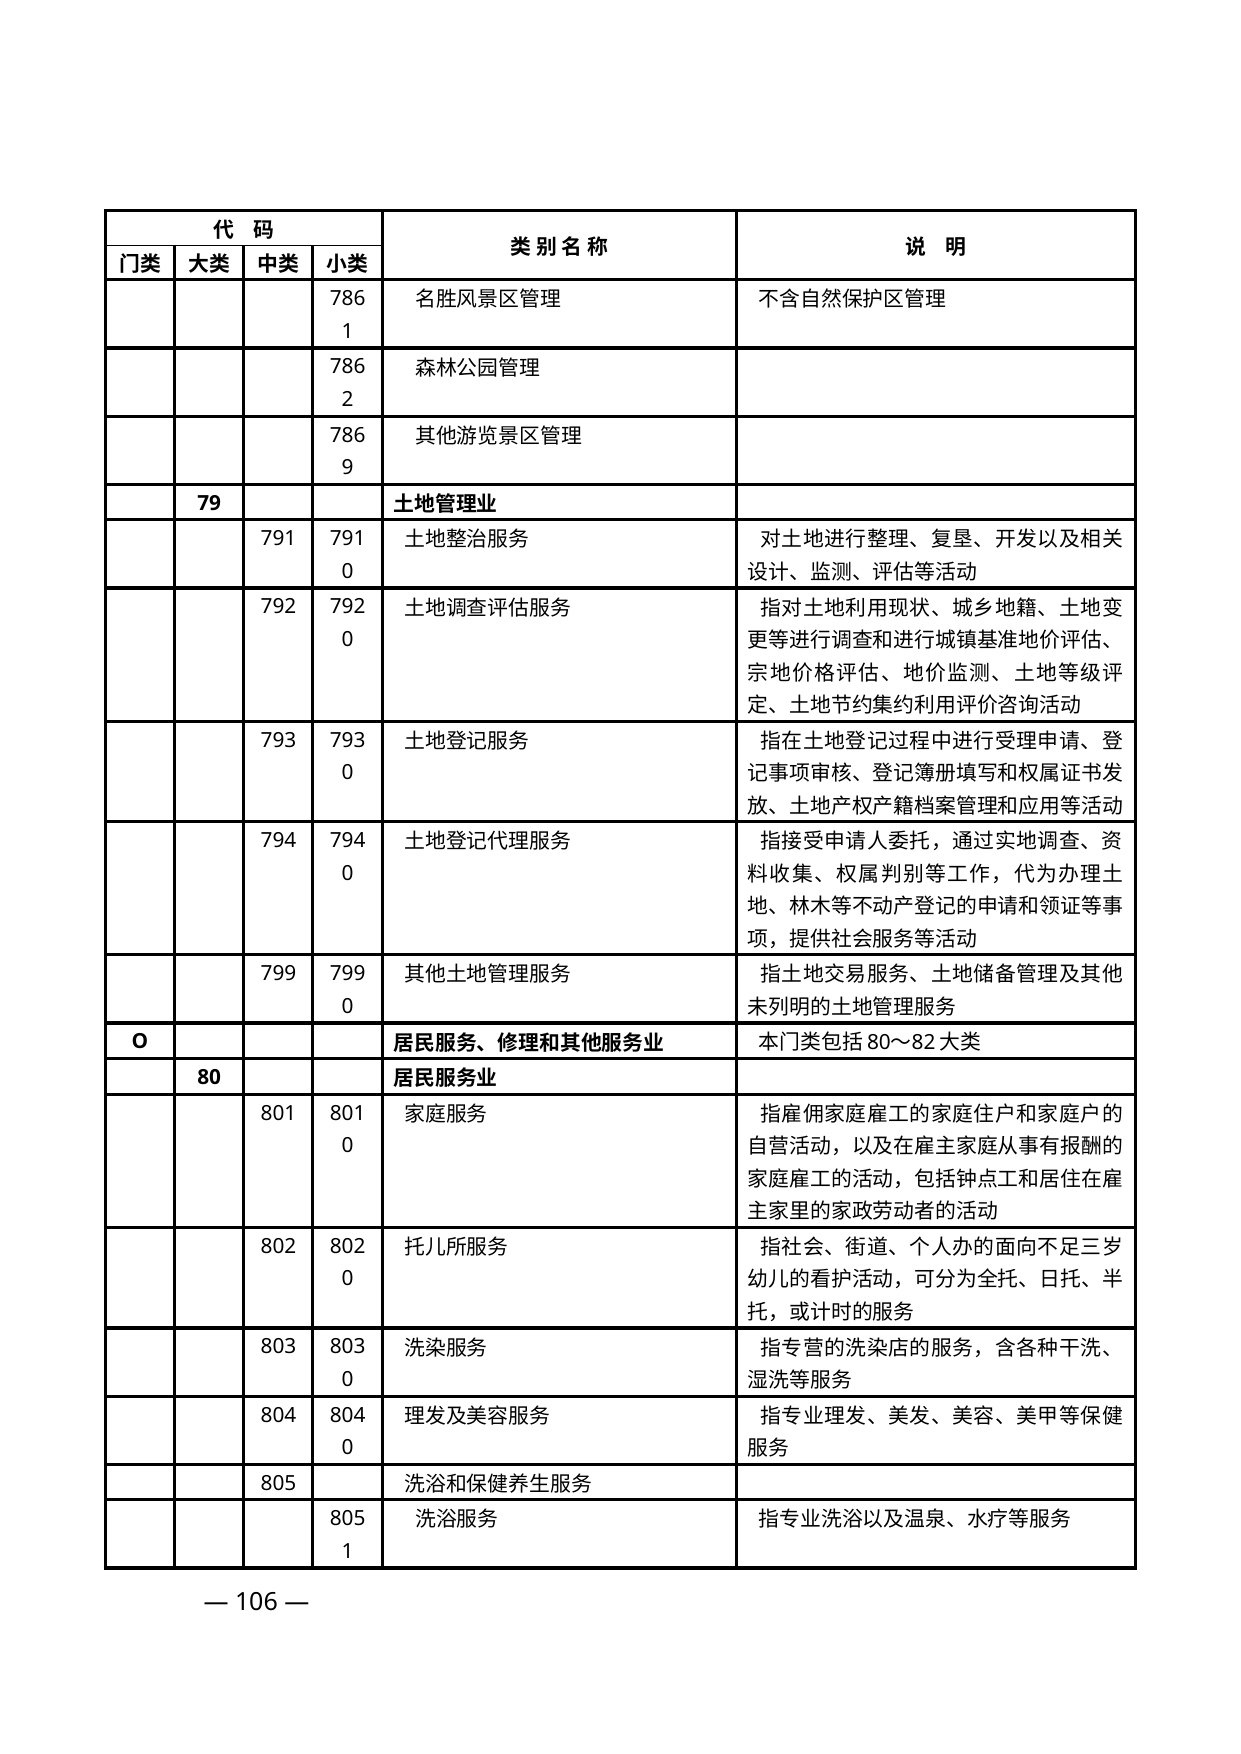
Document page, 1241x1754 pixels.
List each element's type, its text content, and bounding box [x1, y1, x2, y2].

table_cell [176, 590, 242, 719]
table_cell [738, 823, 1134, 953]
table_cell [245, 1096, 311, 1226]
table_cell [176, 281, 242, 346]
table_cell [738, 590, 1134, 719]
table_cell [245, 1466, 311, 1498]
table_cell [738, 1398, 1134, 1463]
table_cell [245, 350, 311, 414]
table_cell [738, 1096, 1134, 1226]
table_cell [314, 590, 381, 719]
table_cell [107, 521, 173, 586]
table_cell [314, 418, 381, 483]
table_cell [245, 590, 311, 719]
table_header 类 别 名 称 [384, 212, 735, 278]
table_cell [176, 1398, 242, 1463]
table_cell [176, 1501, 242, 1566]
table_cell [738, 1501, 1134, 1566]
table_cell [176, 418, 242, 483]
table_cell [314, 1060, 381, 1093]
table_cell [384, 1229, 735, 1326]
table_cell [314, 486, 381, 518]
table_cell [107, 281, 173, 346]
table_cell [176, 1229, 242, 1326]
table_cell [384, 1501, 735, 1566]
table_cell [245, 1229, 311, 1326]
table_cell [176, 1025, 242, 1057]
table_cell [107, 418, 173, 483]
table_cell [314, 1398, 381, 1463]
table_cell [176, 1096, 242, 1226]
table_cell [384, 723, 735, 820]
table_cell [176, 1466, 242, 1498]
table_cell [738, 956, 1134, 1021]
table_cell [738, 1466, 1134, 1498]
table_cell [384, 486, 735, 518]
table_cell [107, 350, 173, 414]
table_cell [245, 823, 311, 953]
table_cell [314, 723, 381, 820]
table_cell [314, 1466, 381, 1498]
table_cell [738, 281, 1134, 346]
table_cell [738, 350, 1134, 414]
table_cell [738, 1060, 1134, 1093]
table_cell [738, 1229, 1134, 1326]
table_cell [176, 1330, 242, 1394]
table_cell 门类 [107, 246, 173, 278]
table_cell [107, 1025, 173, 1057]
table_header 说 明 [738, 212, 1134, 278]
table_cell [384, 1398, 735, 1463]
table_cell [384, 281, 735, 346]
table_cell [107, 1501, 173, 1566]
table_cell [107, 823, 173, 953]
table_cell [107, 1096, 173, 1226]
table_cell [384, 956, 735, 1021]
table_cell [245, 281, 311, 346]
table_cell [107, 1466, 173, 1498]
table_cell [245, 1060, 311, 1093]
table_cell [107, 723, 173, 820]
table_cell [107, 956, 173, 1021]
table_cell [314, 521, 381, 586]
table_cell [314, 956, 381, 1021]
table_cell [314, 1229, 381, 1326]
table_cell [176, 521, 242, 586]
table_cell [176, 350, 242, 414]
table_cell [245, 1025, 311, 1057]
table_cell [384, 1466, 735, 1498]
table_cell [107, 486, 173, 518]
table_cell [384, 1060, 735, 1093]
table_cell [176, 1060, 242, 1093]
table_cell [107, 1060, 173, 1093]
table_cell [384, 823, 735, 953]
table_cell 中类 [245, 246, 311, 278]
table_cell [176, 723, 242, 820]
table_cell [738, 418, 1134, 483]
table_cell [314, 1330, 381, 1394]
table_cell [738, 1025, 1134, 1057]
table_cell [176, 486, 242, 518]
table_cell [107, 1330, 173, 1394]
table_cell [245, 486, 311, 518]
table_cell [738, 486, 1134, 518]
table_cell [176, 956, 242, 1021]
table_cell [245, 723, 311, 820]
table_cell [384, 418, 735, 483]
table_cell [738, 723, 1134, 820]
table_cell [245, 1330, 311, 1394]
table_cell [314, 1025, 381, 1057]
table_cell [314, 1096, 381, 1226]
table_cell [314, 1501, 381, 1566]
table_cell 大类 [176, 246, 242, 278]
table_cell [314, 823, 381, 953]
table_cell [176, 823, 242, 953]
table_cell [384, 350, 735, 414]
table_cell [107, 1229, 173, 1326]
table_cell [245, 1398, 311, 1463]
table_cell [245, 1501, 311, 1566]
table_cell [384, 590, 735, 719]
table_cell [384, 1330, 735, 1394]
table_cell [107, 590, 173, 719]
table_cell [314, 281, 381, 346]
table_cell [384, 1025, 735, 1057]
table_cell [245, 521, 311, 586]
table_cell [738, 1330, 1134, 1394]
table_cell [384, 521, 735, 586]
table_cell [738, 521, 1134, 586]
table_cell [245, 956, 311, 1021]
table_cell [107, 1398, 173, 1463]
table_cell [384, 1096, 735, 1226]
table_header 代 码 [107, 212, 381, 245]
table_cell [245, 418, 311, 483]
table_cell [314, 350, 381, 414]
table_cell 小类 [314, 246, 381, 278]
